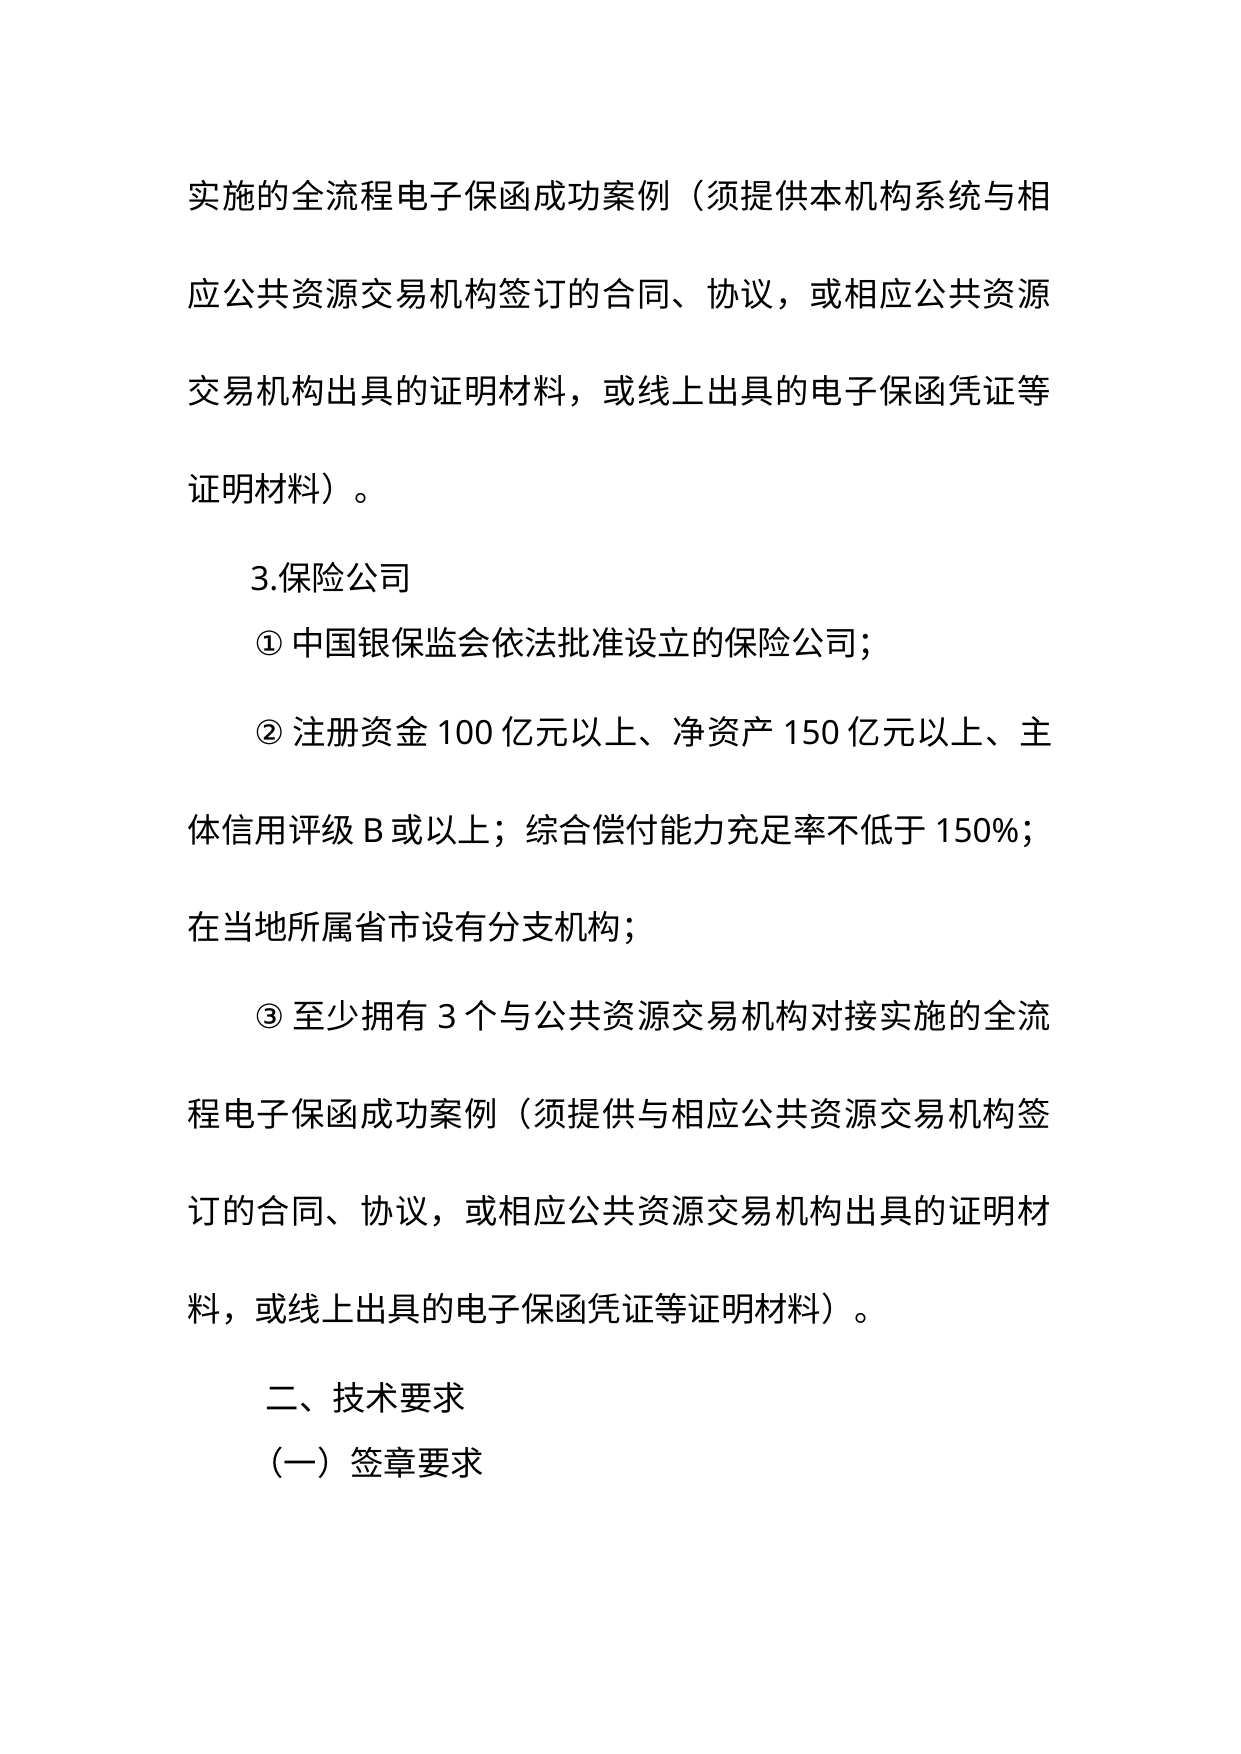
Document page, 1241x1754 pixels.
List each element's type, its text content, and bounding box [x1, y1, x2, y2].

text ②注册资金100亿元以上、净资产150亿元以上、主体信用评级B或以上；综合偿付能力充足率不低于150%；在当地所属省市设有分支机构； [187, 698, 1053, 958]
text ①中国银保监会依法批准设立的保险公司； [187, 608, 1053, 673]
text 3.保险公司 [187, 543, 1053, 608]
text （一）签章要求 [187, 1428, 1053, 1493]
text ③至少拥有3个与公共资源交易机构对接实施的全流程电子保函成功案例（须提供与相应公共资源交易机构签订的合同、协议，或相应公共资源交易机构出具的证明材料，或线上出具的电子保函凭证等证明材料）。 [187, 982, 1053, 1339]
text 二、技术要求 [187, 1363, 1053, 1428]
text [187, 162, 1053, 519]
